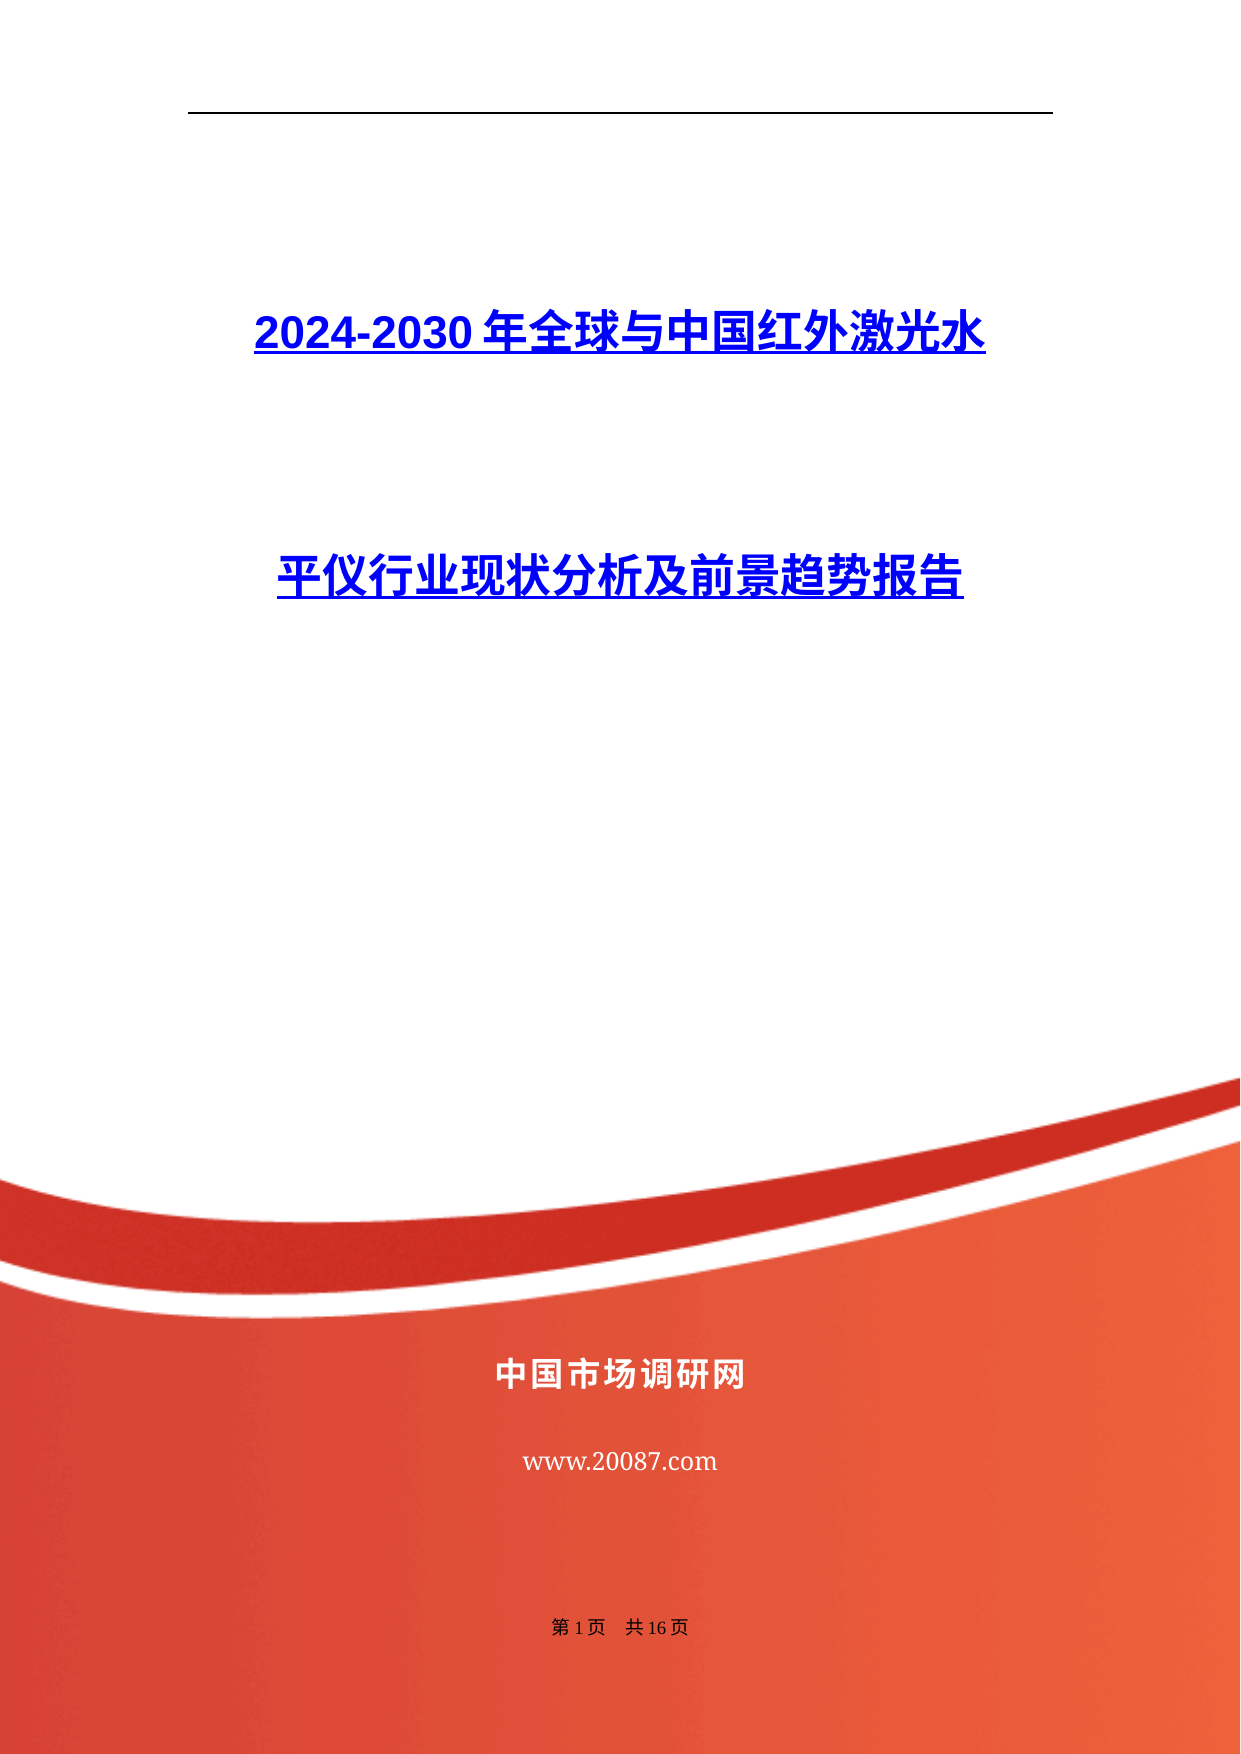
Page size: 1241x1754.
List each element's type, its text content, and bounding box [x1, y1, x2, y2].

table_header 2024-2030年全球与中国红外激光水平仪行业现状分析及前景趋势报告 [188, 207, 1053, 773]
picture [0, 1006, 1241, 1754]
text www.20087.com [187, 1428, 1053, 1493]
subtitle 中国市场调研网 [187, 1339, 1053, 1404]
